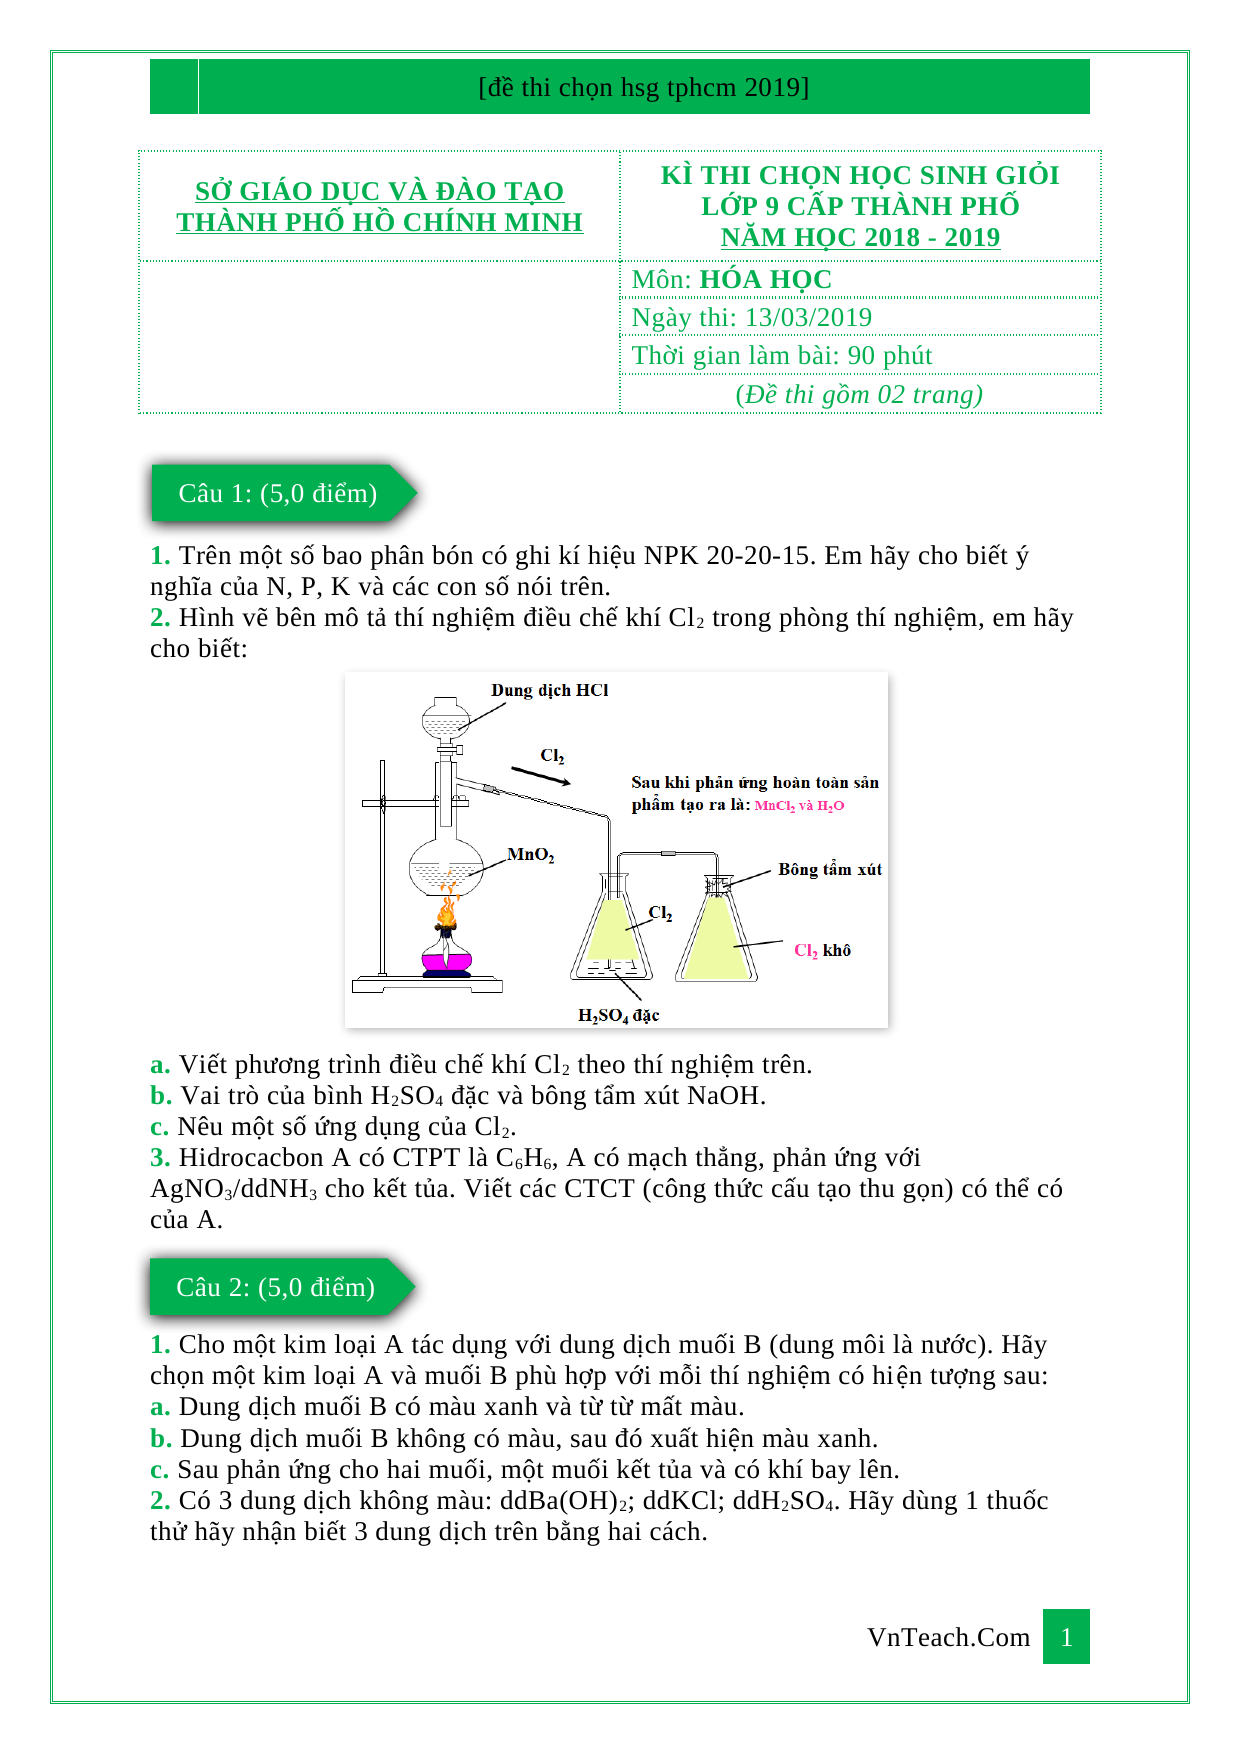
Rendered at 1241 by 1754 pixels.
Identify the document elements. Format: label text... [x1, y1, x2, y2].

text 3. Hidrocacbon A có CTPT là C6H6, A có mạch thẳng, phản ứng với AgNO3/ddNH3 cho kết tủa. Viết các CTCT (công thức cấu tạo thu gọn) có thể có của A. [150, 1141, 1090, 1235]
text b. Vai trò của bình H2SO4 đặc và bông tẩm xút NaOH. [150, 1079, 1090, 1110]
text c. Sau phản ứng cho hai muối, một muối kết tủa và có khí bay lên. [150, 1453, 1090, 1484]
table_header KÌ THI CHỌN HỌC SINH GIỎI LỚP 9 CẤP THÀNH PHỐ NĂM HỌC 2018 - 2019 [620, 150, 1101, 260]
table_cell Môn: HÓA HỌC [620, 260, 1101, 296]
text 2. Hình vẽ bên mô tả thí nghiệm điều chế khí Cl2 trong phòng thí nghiệm, em hãy cho biết: [150, 601, 1090, 663]
table_cell [139, 260, 620, 412]
text a. Viết phương trình điều chế khí Cl2 theo thí nghiệm trên. [150, 1048, 1090, 1079]
table_cell Thời gian làm bài: 90 phút [620, 334, 1101, 373]
table_cell Ngày thi: 13/03/2019 [620, 296, 1101, 334]
text 1. Cho một kim loại A tác dụng với dung dịch muối B (dung môi là nước). Hãy chọn một kim loại A và muối B phù hợp với mỗi thí nghiệm có hiện tượng sau: [150, 1328, 1090, 1391]
picture [345, 672, 888, 1028]
text 1. Trên một số bao phân bón có ghi kí hiệu NPK 20-20-15. Em hãy cho biết ý nghĩa của N, P, K và các con số nói trên. [150, 539, 1090, 601]
text b. Dung dịch muối B không có màu, sau đó xuất hiện màu xanh. [150, 1422, 1090, 1453]
text 2. Có 3 dung dịch không màu: ddBa(OH)2; ddKCl; ddH2SO4. Hãy dùng 1 thuốc thử hãy nhận biết 3 dung dịch trên bằng hai cách. [150, 1484, 1090, 1546]
table_header SỞ GIÁO DỤC VÀ ĐÀO TẠO THÀNH PHỐ HỒ CHÍNH MINH [139, 150, 620, 260]
text c. Nêu một số ứng dụng của Cl2. [150, 1110, 1090, 1141]
text a. Dung dịch muối B có màu xanh và từ từ mất màu. [150, 1391, 1090, 1422]
table_cell (Đề thi gồm 02 trang) [620, 373, 1101, 412]
